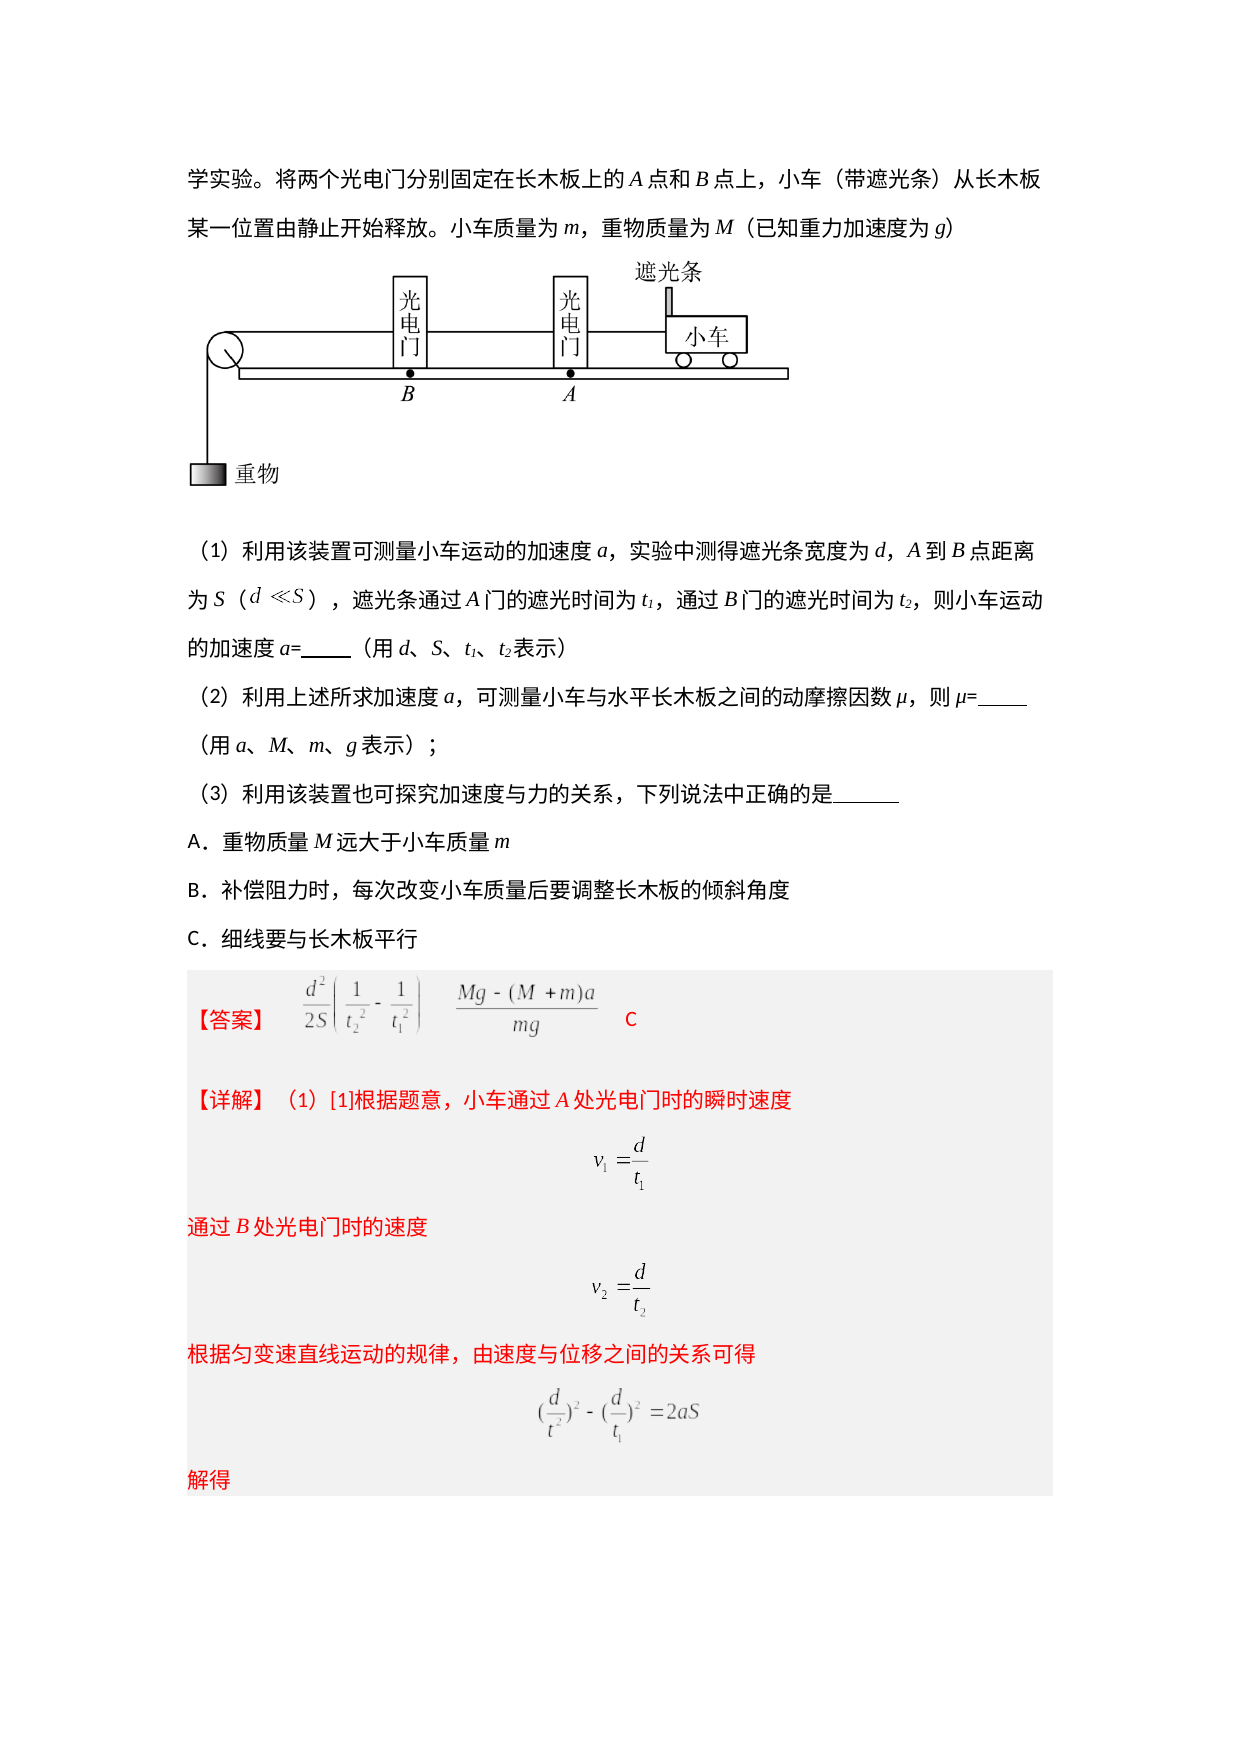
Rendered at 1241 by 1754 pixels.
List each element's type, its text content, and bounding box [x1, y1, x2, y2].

picture [187, 259, 791, 488]
text 根据匀变速直线运动的规律，由速度与位移之间的关系可得 [187, 1336, 1053, 1369]
text A．重物质量M远大于小车质量m [187, 825, 1053, 857]
text （3）利用该装置也可探究加速度与力的关系，下列说法中正确的是 [187, 776, 1053, 809]
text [187, 162, 1053, 243]
text 通过B处光电门时的速度 [187, 1210, 1053, 1242]
text 解得 [187, 1463, 1053, 1496]
text B．补偿阻力时，每次改变小车质量后要调整长木板的倾斜角度 [187, 873, 1053, 906]
text C．细线要与长木板平行 [187, 921, 1053, 954]
text 【详解】（1）[1]根据题意，小车通过A处光电门时的瞬时速度 [187, 1083, 1053, 1116]
text 【答案】 C [187, 970, 1053, 1067]
text （2）利用上述所求加速度a，可测量小车与水平长木板之间的动摩擦因数μ，则μ= （用a、M、m、g表示）； [187, 679, 1053, 761]
text （1）利用该装置可测量小车运动的加速度a，实验中测得遮光条宽度为d，A到B点距离为S（），遮光条通过A门的遮光时间为t1，通过B门的遮光时间为t2，则小车运动的加速度a= （用d、S、t1、t2表示） [187, 533, 1053, 663]
